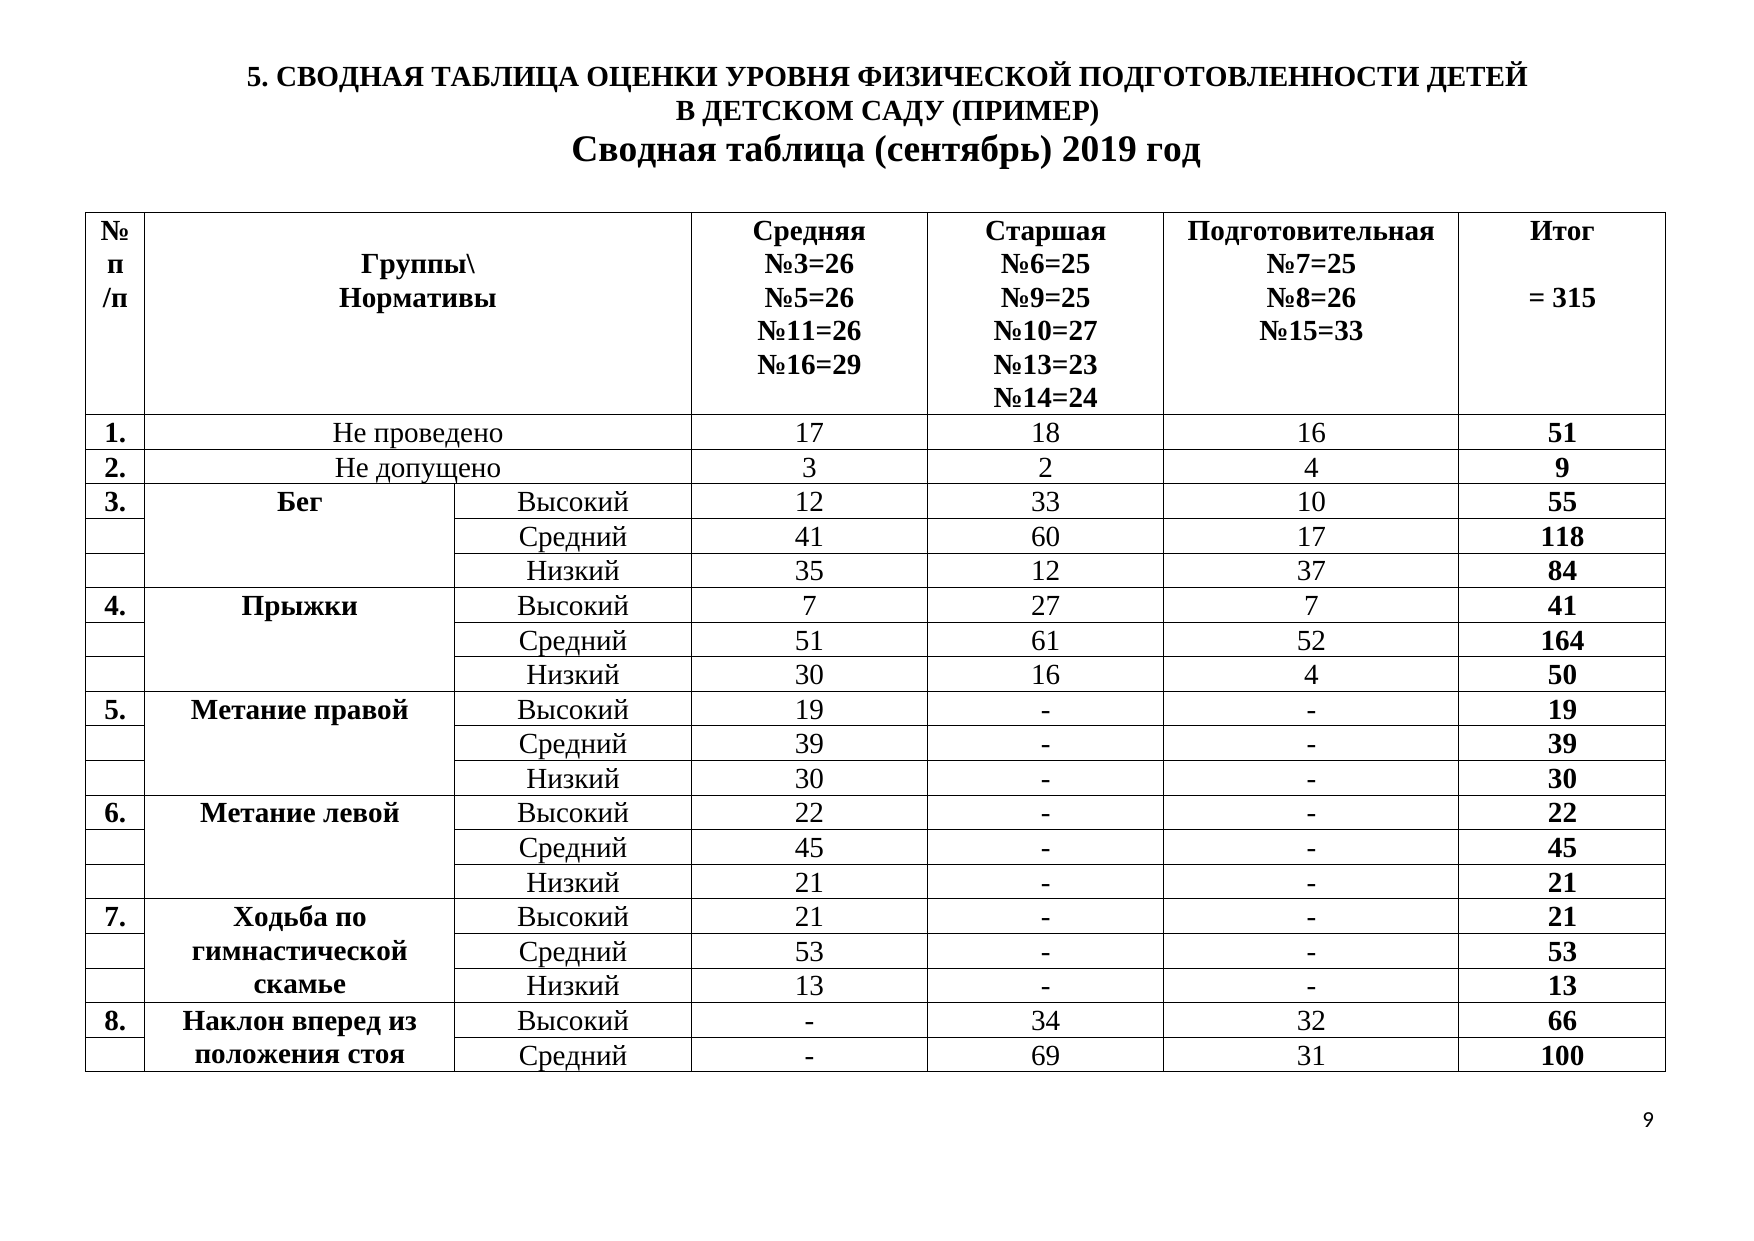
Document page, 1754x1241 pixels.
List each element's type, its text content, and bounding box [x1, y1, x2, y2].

table_cell 30 [692, 761, 927, 794]
table_cell Низкий [455, 865, 691, 898]
table_cell Средний [455, 934, 691, 967]
table_cell Средний [455, 1038, 691, 1071]
table_header № п/п [86, 213, 144, 414]
table_cell [86, 519, 144, 552]
table_cell 9 [1459, 450, 1665, 483]
table_cell - [928, 761, 1163, 794]
table_cell - [1164, 692, 1458, 725]
table_cell 164 [1459, 623, 1665, 656]
table_cell 19 [1459, 692, 1665, 725]
table_cell - [1164, 934, 1458, 967]
table_cell - [928, 969, 1163, 1002]
table_cell [86, 934, 144, 967]
table_cell 51 [1459, 415, 1665, 449]
table_cell - [1164, 796, 1458, 829]
table_cell Средний [455, 726, 691, 760]
table_cell 12 [692, 484, 927, 518]
table_cell 5. [86, 692, 144, 725]
table_cell 7. [86, 899, 144, 933]
table_cell 7 [1164, 588, 1458, 622]
table_cell 35 [692, 554, 927, 587]
table_cell 21 [1459, 865, 1665, 898]
table_cell Высокий [455, 692, 691, 725]
table_cell Наклон вперед из положения стоя [145, 1003, 454, 1071]
table_cell Высокий [455, 1003, 691, 1037]
table_cell 6. [86, 796, 144, 829]
table_cell 10 [1164, 484, 1458, 518]
table_cell - [928, 934, 1163, 967]
table_cell Высокий [455, 796, 691, 829]
table_cell 17 [692, 415, 927, 449]
table_cell 31 [1164, 1038, 1458, 1071]
table_header Средняя №3=26 №5=26 №11=26 №16=29 [692, 213, 927, 414]
table_cell 60 [928, 519, 1163, 552]
table_cell - [1164, 830, 1458, 864]
table_cell 16 [1164, 415, 1458, 449]
table_cell - [928, 830, 1163, 864]
table_cell 22 [692, 796, 927, 829]
table_cell - [1164, 899, 1458, 933]
table_cell [86, 1038, 144, 1071]
table_cell 39 [692, 726, 927, 760]
table_cell - [692, 1003, 927, 1037]
table_cell [86, 830, 144, 864]
table_cell 53 [1459, 934, 1665, 967]
table_cell [86, 726, 144, 760]
table_cell 39 [1459, 726, 1665, 760]
table_cell - [1164, 726, 1458, 760]
table_cell - [928, 692, 1163, 725]
text Сводная таблица (сентябрь) 2019 год [118, 126, 1653, 169]
table_cell 32 [1164, 1003, 1458, 1037]
table_cell Высокий [455, 484, 691, 518]
table_cell 8. [86, 1003, 144, 1037]
table_cell 50 [1459, 657, 1665, 691]
table_cell 30 [1459, 761, 1665, 794]
table_cell 66 [1459, 1003, 1665, 1037]
table_cell Низкий [455, 554, 691, 587]
table_cell 18 [928, 415, 1163, 449]
table_cell 45 [692, 830, 927, 864]
table_header Итог = 315 [1459, 213, 1665, 414]
table_cell 16 [928, 657, 1163, 691]
table_cell Ходьба по гимнастической скамье [145, 899, 454, 1002]
table_cell - [928, 726, 1163, 760]
table_cell 37 [1164, 554, 1458, 587]
table_cell 61 [928, 623, 1163, 656]
table_cell Бег [145, 484, 454, 587]
table_cell [86, 554, 144, 587]
text В ДЕТСКОМ САДУ (ПРИМЕР) [118, 93, 1657, 126]
table_cell Не допущено [145, 450, 691, 483]
table_cell 30 [692, 657, 927, 691]
table_cell 13 [692, 969, 927, 1002]
table_cell 21 [692, 865, 927, 898]
table_cell [86, 657, 144, 691]
table_cell Прыжки [145, 588, 454, 691]
table_cell Низкий [455, 969, 691, 1002]
table_cell 33 [928, 484, 1163, 518]
table_cell 21 [692, 899, 927, 933]
table_cell Средний [455, 519, 691, 552]
table_cell - [928, 899, 1163, 933]
table_cell 4 [1164, 450, 1458, 483]
table_cell 3. [86, 484, 144, 518]
table_cell 12 [928, 554, 1163, 587]
table_cell 7 [692, 588, 927, 622]
table_cell 19 [692, 692, 927, 725]
table_cell Метание левой [145, 796, 454, 898]
table_cell - [692, 1038, 927, 1071]
table_header Подготовительная №7=25 №8=26 №15=33 [1164, 213, 1458, 414]
table_cell 41 [1459, 588, 1665, 622]
table_cell Средний [455, 623, 691, 656]
text 5. СВОДНАЯ ТАБЛИЦА ОЦЕНКИ УРОВНЯ ФИЗИЧЕСКОЙ ПОДГОТОВЛЕННОСТИ ДЕТЕЙ [118, 59, 1657, 93]
table_cell 100 [1459, 1038, 1665, 1071]
table_cell - [1164, 969, 1458, 1002]
table_cell 118 [1459, 519, 1665, 552]
table_cell 51 [692, 623, 927, 656]
table_cell Метание правой [145, 692, 454, 794]
table_cell 53 [692, 934, 927, 967]
table_cell 22 [1459, 796, 1665, 829]
table_cell [86, 865, 144, 898]
table_cell 52 [1164, 623, 1458, 656]
table_cell - [928, 865, 1163, 898]
table_cell [86, 761, 144, 794]
table_cell 2 [928, 450, 1163, 483]
table_cell Не проведено [145, 415, 691, 449]
table_cell 3 [692, 450, 927, 483]
table_cell 1. [86, 415, 144, 449]
table_cell - [1164, 865, 1458, 898]
table_cell 17 [1164, 519, 1458, 552]
table_cell 69 [928, 1038, 1163, 1071]
table_cell 2. [86, 450, 144, 483]
table_cell 13 [1459, 969, 1665, 1002]
table_header Старшая №6=25 №9=25 №10=27 №13=23 №14=24 [928, 213, 1163, 414]
table_header Группы\ Нормативы [145, 213, 691, 414]
table_cell 55 [1459, 484, 1665, 518]
table_cell Низкий [455, 657, 691, 691]
table_cell [86, 623, 144, 656]
table_cell Высокий [455, 588, 691, 622]
table_cell Низкий [455, 761, 691, 794]
table_cell - [928, 796, 1163, 829]
table_cell - [1164, 761, 1458, 794]
table_cell Средний [455, 830, 691, 864]
table_cell 4. [86, 588, 144, 622]
table_cell 41 [692, 519, 927, 552]
table_cell 4 [1164, 657, 1458, 691]
table_cell 45 [1459, 830, 1665, 864]
table_cell [86, 969, 144, 1002]
table_cell 34 [928, 1003, 1163, 1037]
table_cell 84 [1459, 554, 1665, 587]
table_cell Высокий [455, 899, 691, 933]
table_cell 21 [1459, 899, 1665, 933]
table_cell 27 [928, 588, 1163, 622]
